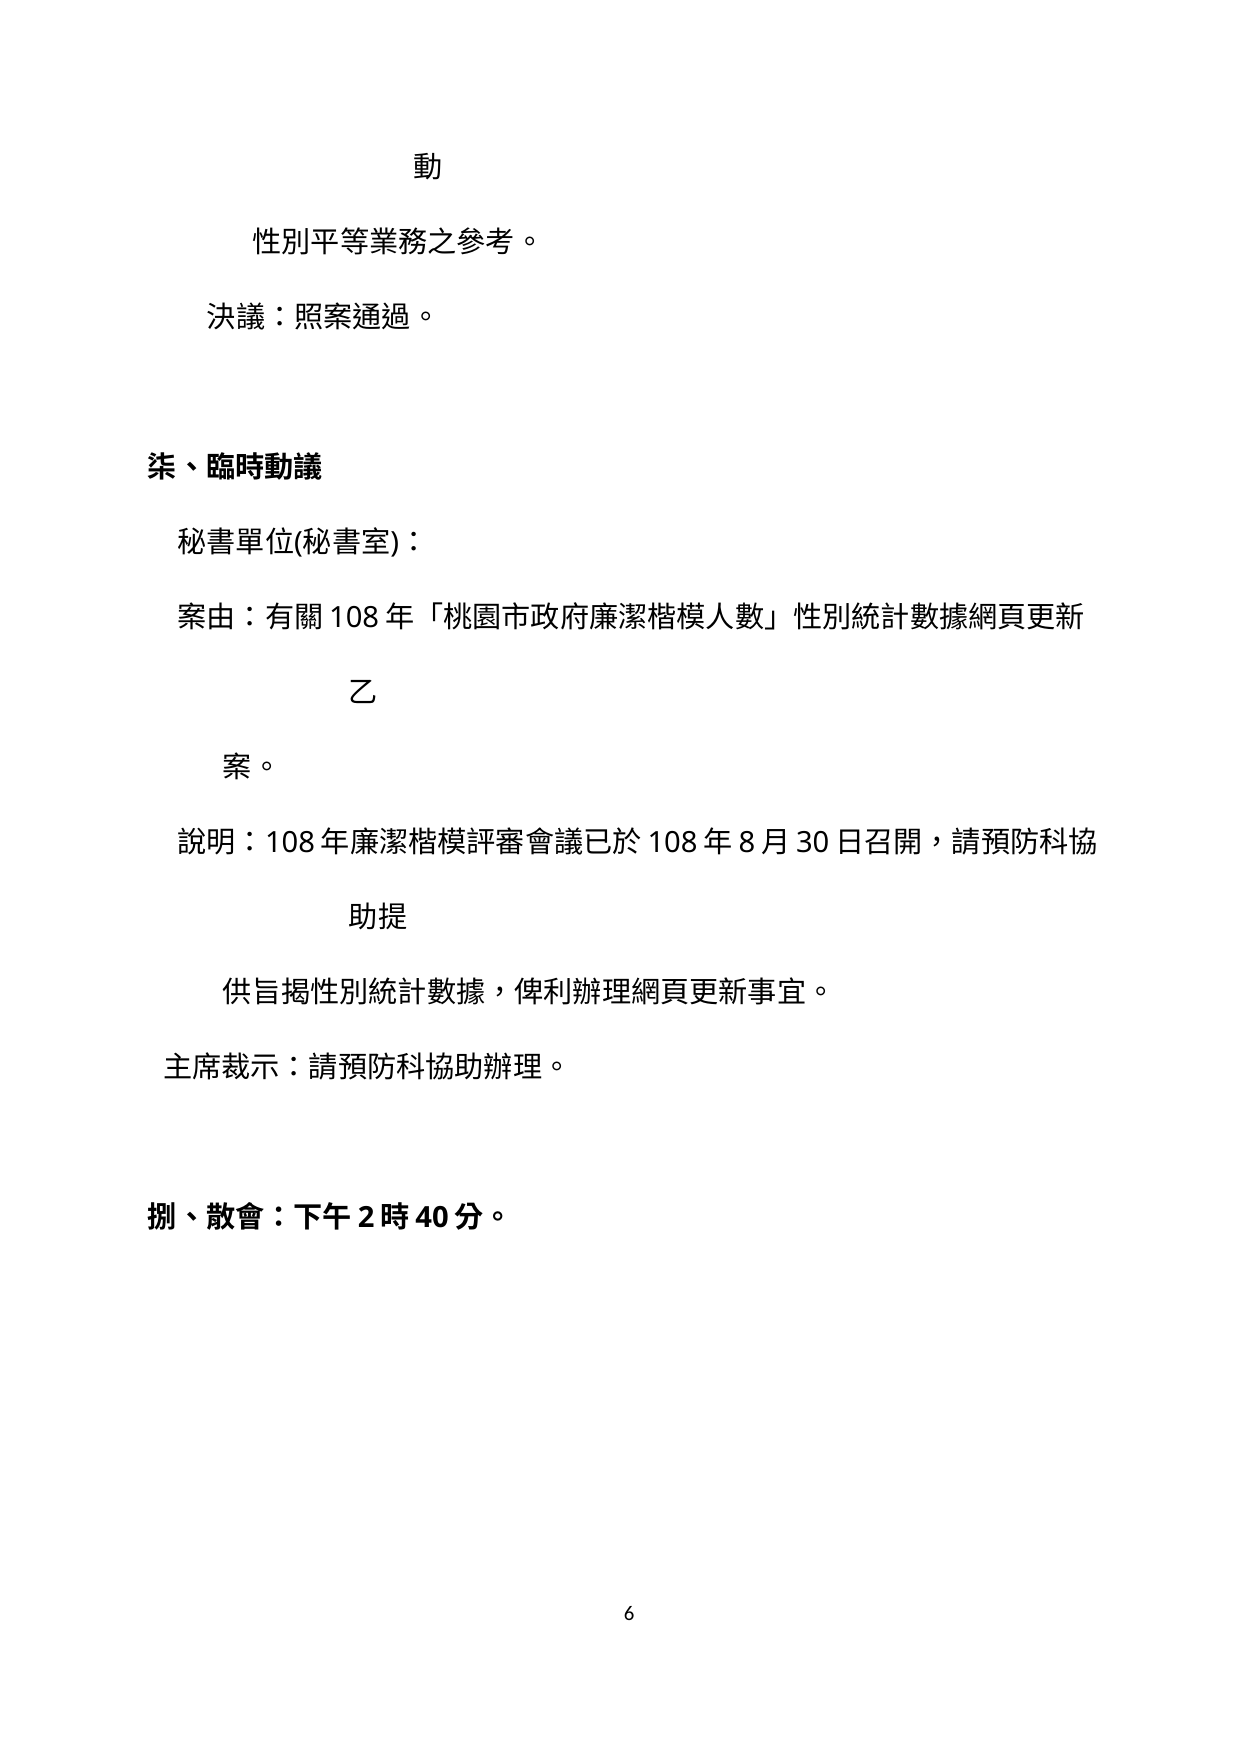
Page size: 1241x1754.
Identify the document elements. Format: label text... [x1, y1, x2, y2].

text 柒、臨時動議 [148, 428, 1110, 503]
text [207, 128, 1110, 203]
text 決議：照案通過。 [207, 278, 1110, 353]
text 秘書單位(秘書室)： [177, 503, 1110, 578]
text 案由：有關108年「桃園市政府廉潔楷模人數」性別統計數據網頁更新乙 [177, 578, 1110, 728]
text 主席裁示：請預防科協助辦理。 [148, 1028, 1110, 1103]
text 供旨揭性別統計數據，俾利辦理網頁更新事宜。 [177, 953, 1110, 1028]
text 捌、散會：下午2時40分。 [148, 1178, 1110, 1253]
text 案。 [177, 728, 1110, 803]
text 說明：108年廉潔楷模評審會議已於108年8月30日召開，請預防科協助提 [177, 803, 1110, 953]
text 性別平等業務之參考。 [207, 203, 1110, 278]
